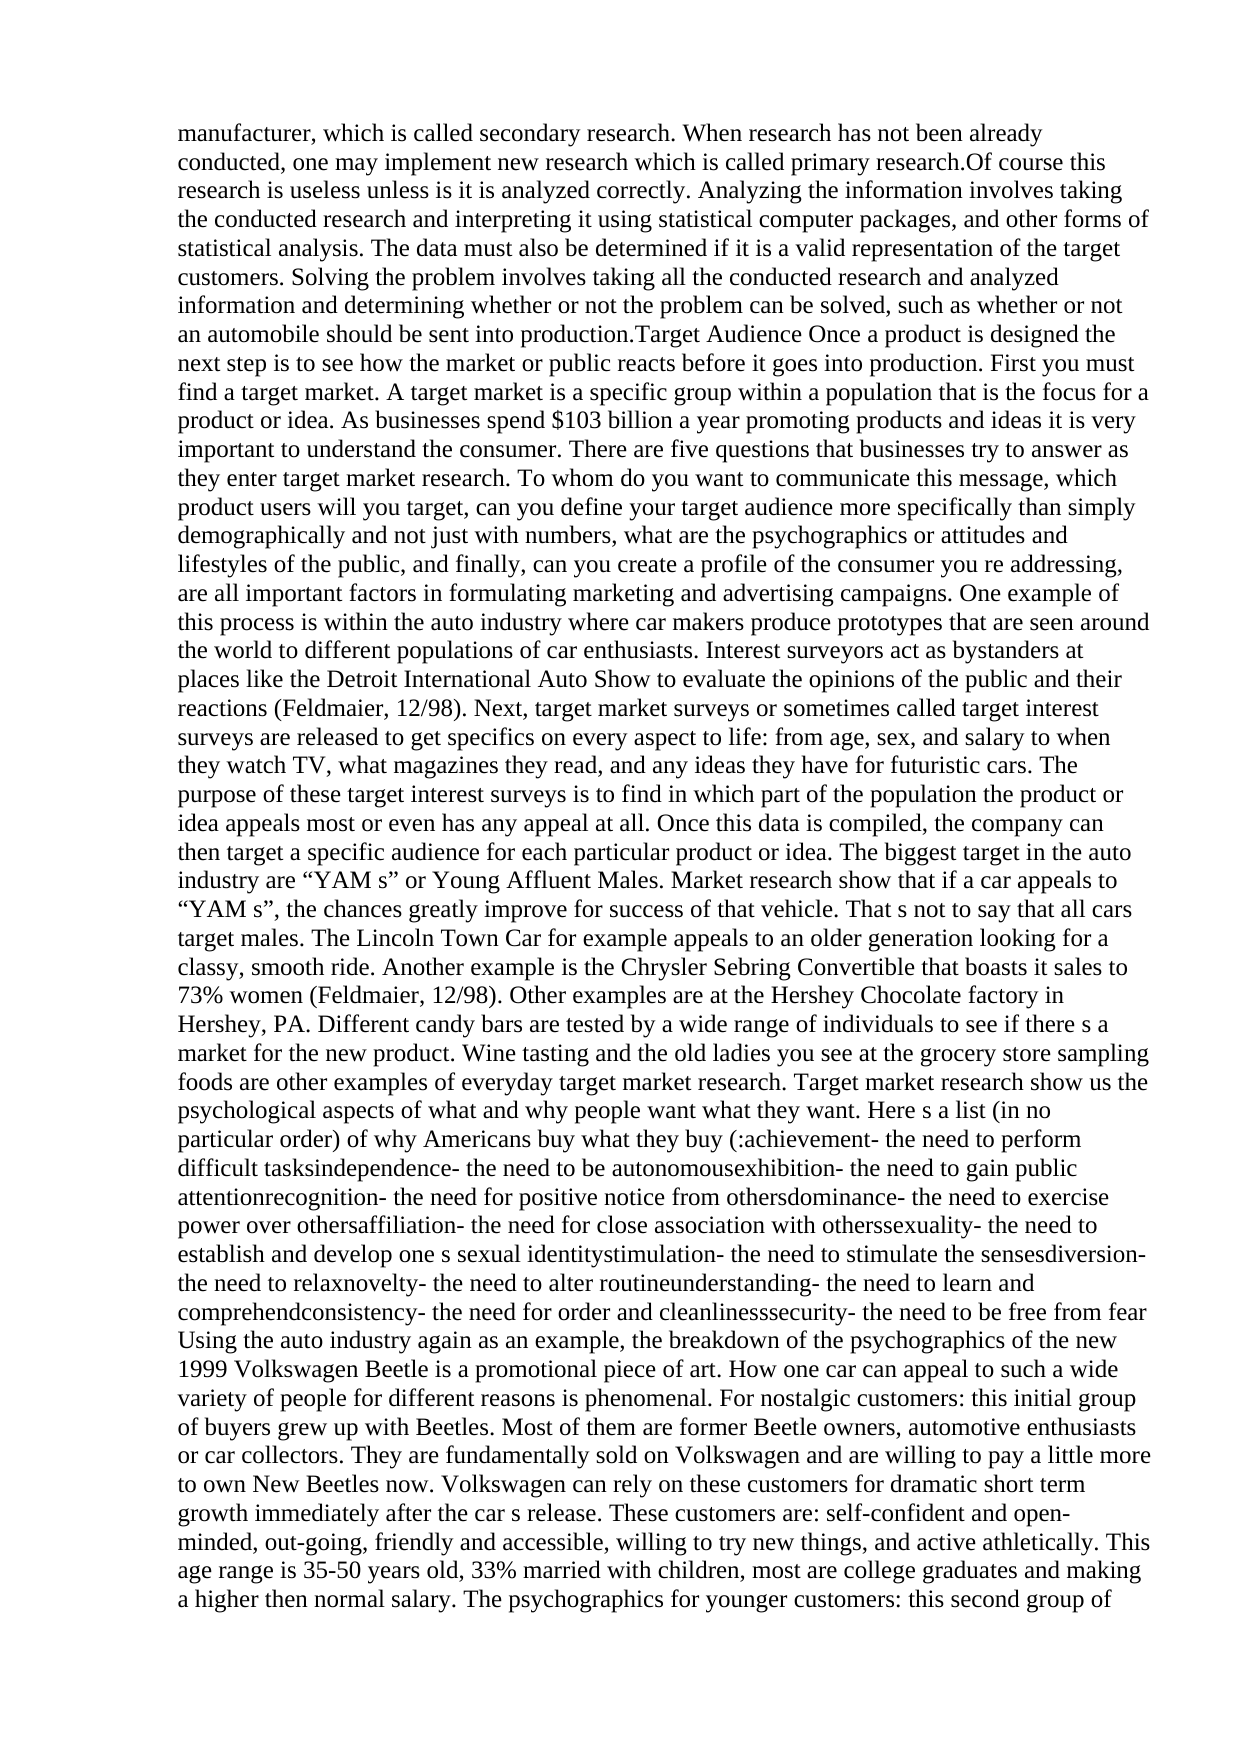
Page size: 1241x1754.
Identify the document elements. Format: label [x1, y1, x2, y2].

text [177, 118, 1152, 1613]
